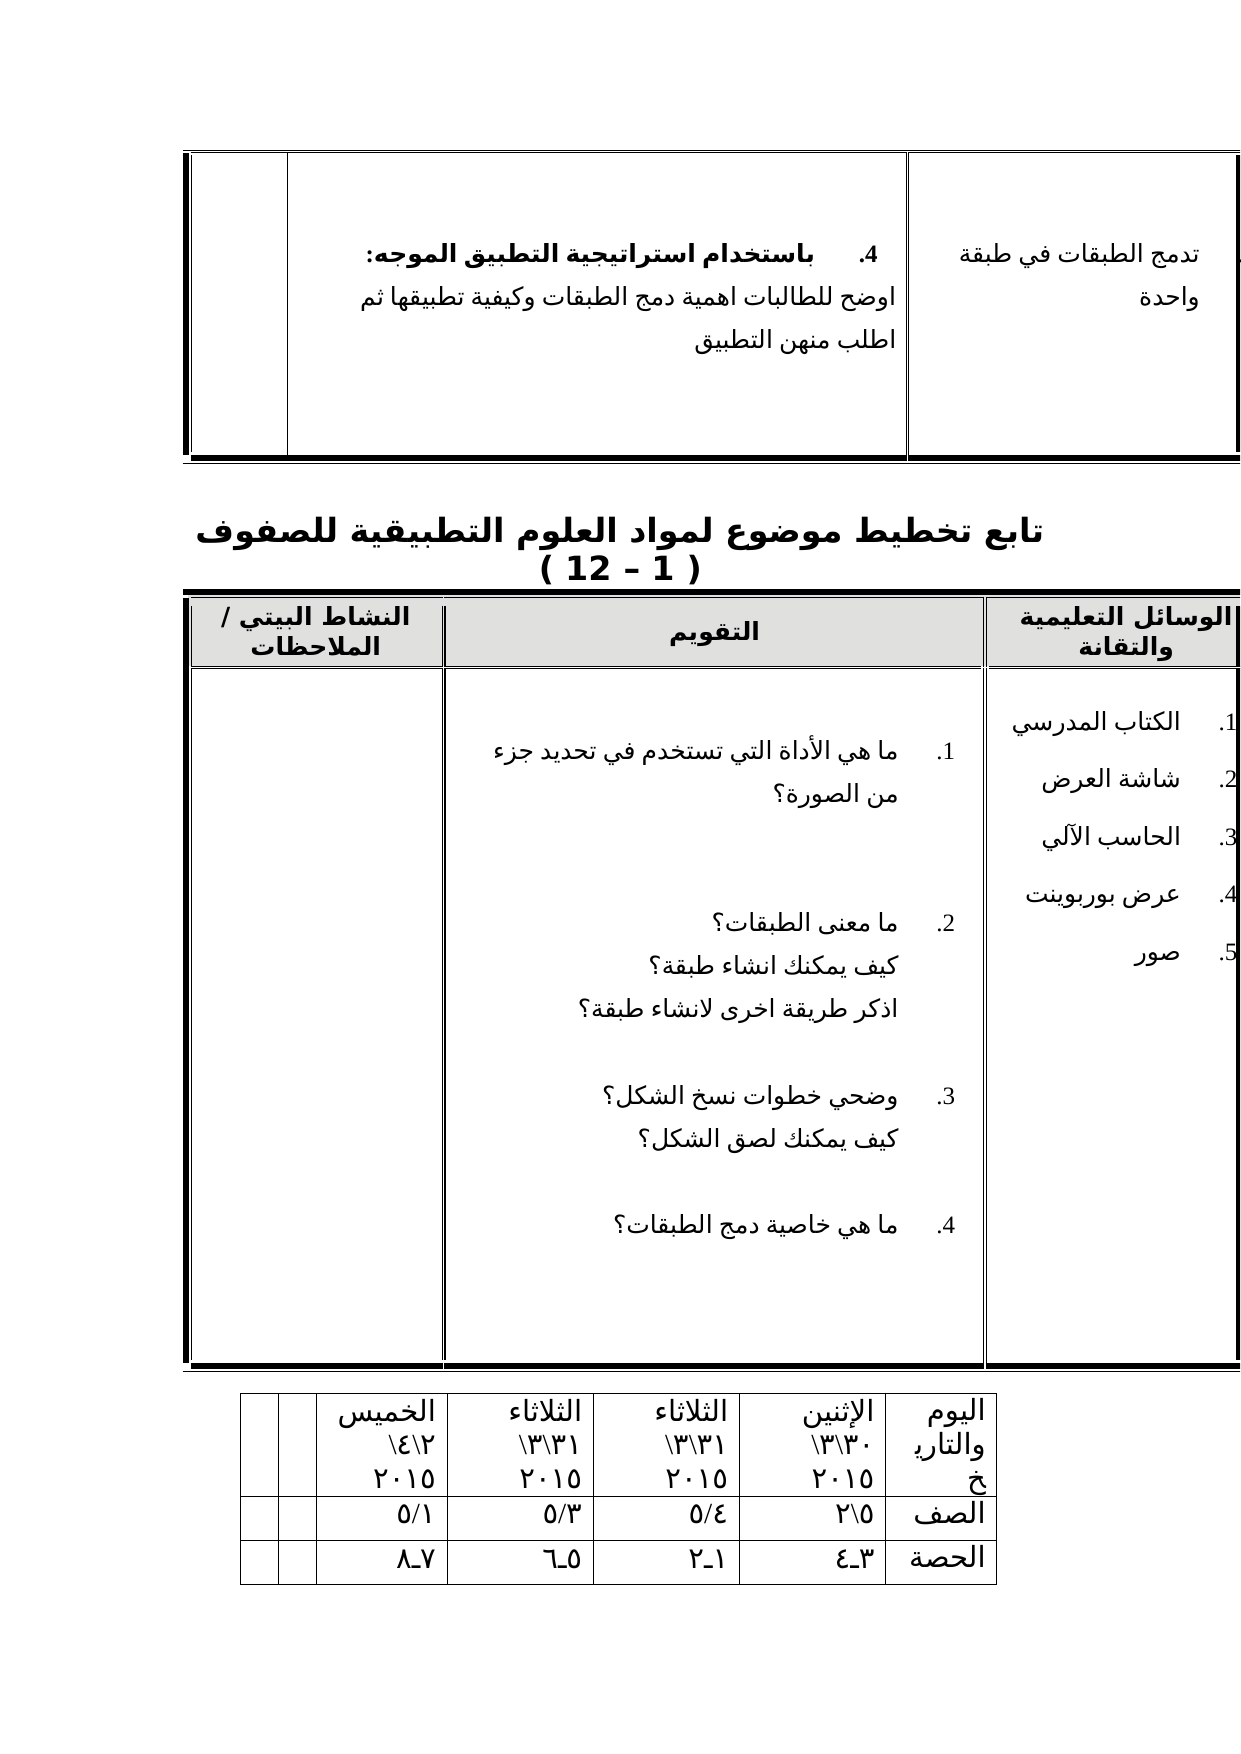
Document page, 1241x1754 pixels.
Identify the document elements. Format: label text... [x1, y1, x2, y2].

table_cell ٣ـ٤ [740, 1541, 885, 1584]
table_cell [279, 1497, 316, 1540]
table_header [241, 1394, 278, 1496]
table_cell ٥\٢ [740, 1497, 885, 1540]
table_cell [189, 666, 444, 1363]
table_header الخميس ٢\٤\٢٠١٥ [317, 1394, 447, 1496]
table_cell [241, 1541, 278, 1584]
table_cell ١ـ٢ [594, 1541, 739, 1584]
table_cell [909, 153, 1240, 455]
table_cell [288, 153, 906, 455]
table_cell [241, 1497, 278, 1540]
table_header الإثنين ٣٠\٣\٢٠١٥ [740, 1394, 885, 1496]
table_header [279, 1394, 316, 1496]
table_cell ٥/٤ [594, 1497, 739, 1540]
table_header التقويم [444, 598, 983, 666]
table_cell ٥/١ [317, 1497, 447, 1540]
table_cell ٥/٣ [448, 1497, 593, 1540]
table_cell [279, 1541, 316, 1584]
table_cell الكتاب المدرسي شاشة العرض الحاسب الآلي عرض بوربوينت صور [987, 666, 1240, 1363]
table_cell حصتين [188, 151, 287, 455]
text تابع تخطيط موضوع لمواد العلوم التطبيقية للصفوف ( 1 – 12 ) [187, 511, 1053, 589]
table_header اليوم والتاريخ [886, 1394, 996, 1496]
table_header النشاط البيتي / الملاحظات [188, 595, 444, 666]
table_cell ٧ـ٨ [317, 1541, 447, 1584]
table_cell ما هي الأداة التي تستخدم في تحديد جزء من الصورة؟ ما معنى الطبقات؟ كيف يمكنك انشاء طبقة؟ اذكر طريقة اخرى لانشاء طبقة؟ وضحي خطوات نسخ الشكل؟ كيف يمكنك لصق الشكل؟ ما هي خاصية دمج الطبقات؟ [444, 666, 983, 1363]
table_cell ٥ـ٦ [448, 1541, 593, 1584]
table_cell الصف [886, 1497, 996, 1540]
table_header الثلاثاء ٣١\٣\٢٠١٥ [448, 1394, 593, 1496]
table_header الثلاثاء ٣١\٣\٢٠١٥ [594, 1394, 739, 1496]
table_header الوسائل التعليمية والتقانة [987, 598, 1240, 666]
table_cell الحصة [886, 1541, 996, 1584]
